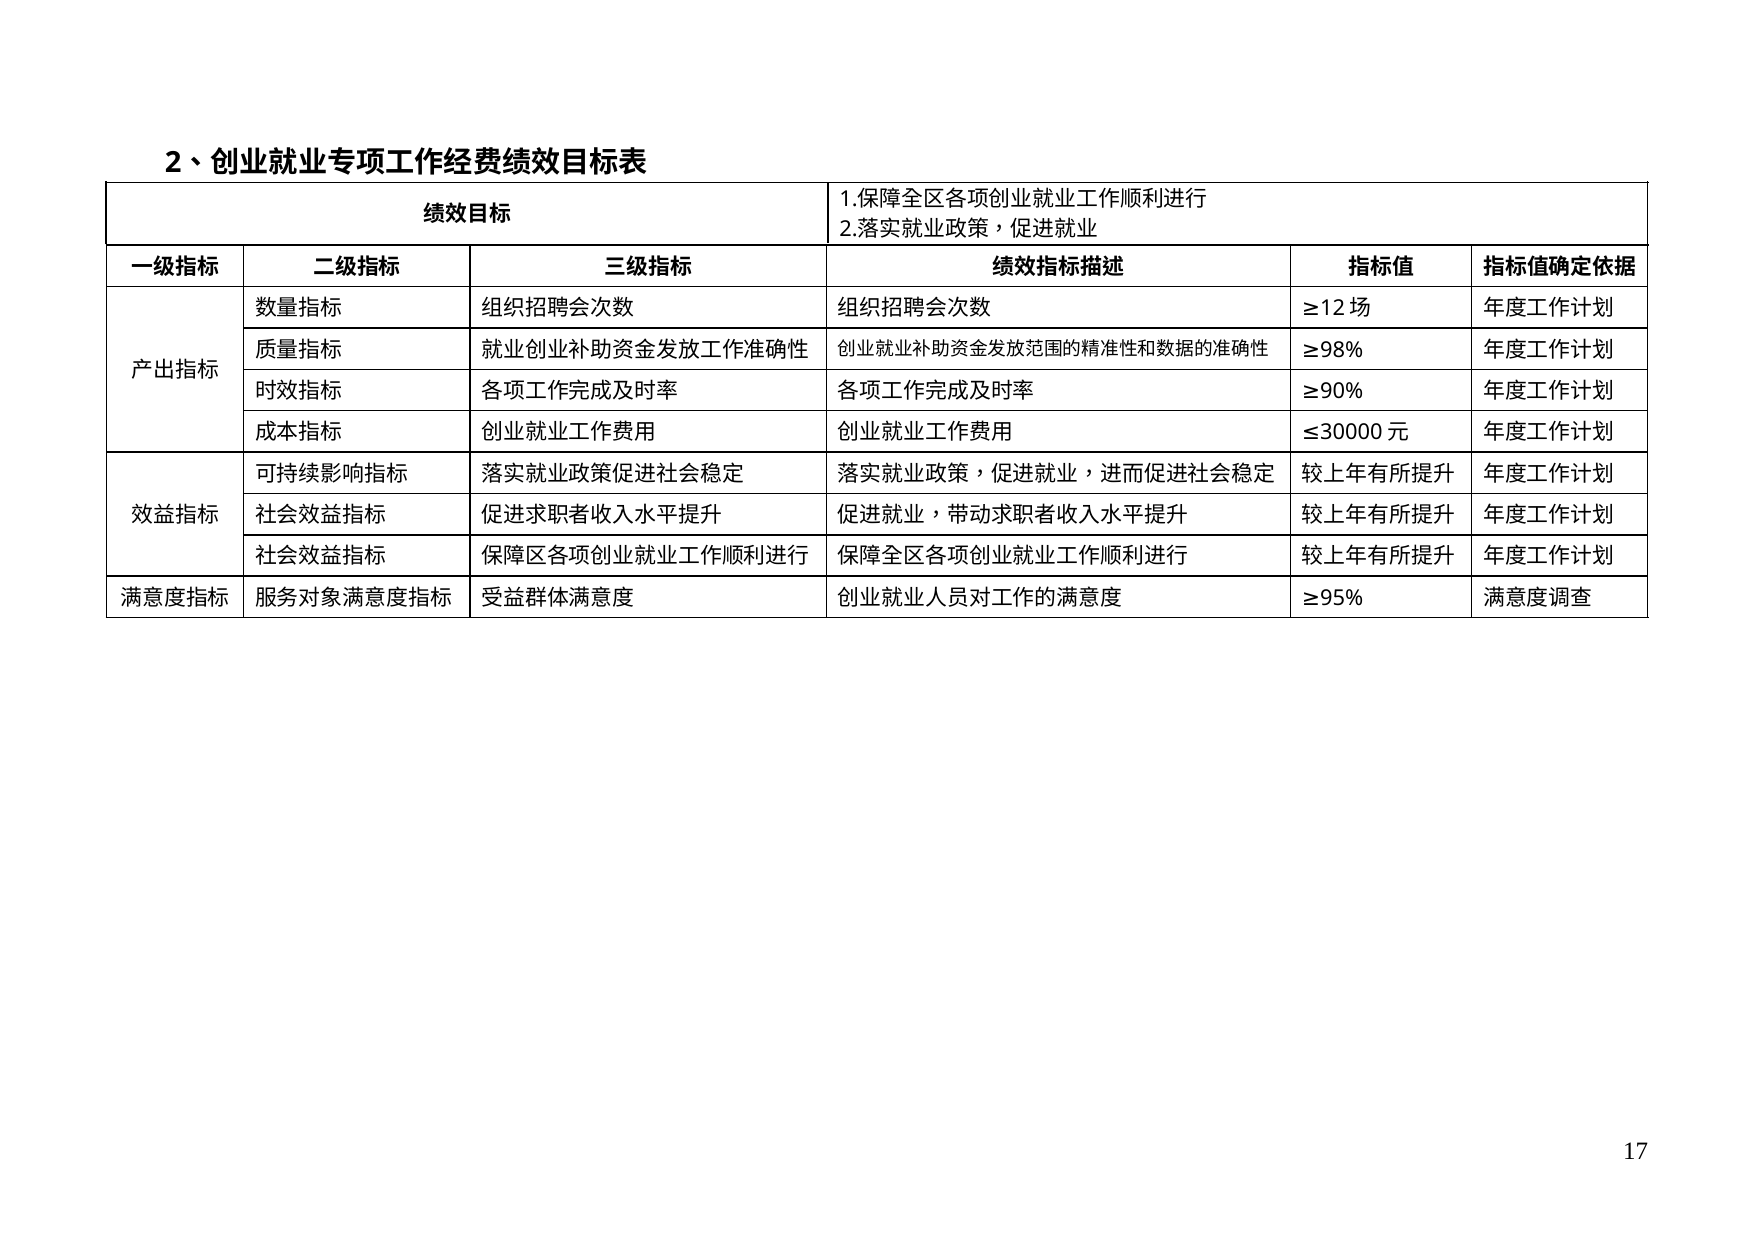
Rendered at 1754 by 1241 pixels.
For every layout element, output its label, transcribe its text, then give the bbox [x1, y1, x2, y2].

table_cell 较上年有所提升 [1291, 536, 1471, 575]
table_cell 各项工作完成及时率 [827, 370, 1290, 410]
table_cell 较上年有所提升 [1291, 453, 1471, 492]
table_cell 保障全区各项创业就业工作顺利进行 [827, 536, 1290, 575]
table_cell 满意度指标 [107, 577, 243, 617]
table_cell 可持续影响指标 [244, 453, 469, 492]
table_header 指标值 [1291, 246, 1471, 286]
table_cell 落实就业政策促进社会稳定 [471, 453, 826, 492]
table_cell 服务对象满意度指标 [244, 577, 469, 617]
table_cell ≥98% [1291, 329, 1471, 368]
table_cell 时效指标 [244, 370, 469, 410]
table_cell 保障区各项创业就业工作顺利进行 [471, 536, 826, 575]
table_cell 满意度调查 [1472, 577, 1647, 617]
table_cell 就业创业补助资金发放工作准确性 [471, 329, 826, 368]
table_cell 质量指标 [244, 329, 469, 368]
table_cell 促进就业，带动求职者收入水平提升 [827, 494, 1290, 534]
table_cell 效益指标 [107, 453, 243, 575]
table_cell 促进求职者收入水平提升 [471, 494, 826, 534]
table_cell 年度工作计划 [1472, 329, 1647, 368]
table_cell 产出指标 [107, 287, 243, 451]
table_cell 社会效益指标 [244, 536, 469, 575]
text 2、创业就业专项工作经费绩效目标表 [106, 142, 1648, 181]
table_header 一级指标 [107, 246, 243, 286]
table_header 绩效指标描述 [827, 246, 1290, 286]
table_cell 创业就业工作费用 [827, 411, 1290, 451]
table_cell 年度工作计划 [1472, 494, 1647, 534]
table_cell 受益群体满意度 [471, 577, 826, 617]
table_cell 创业就业人员对工作的满意度 [827, 577, 1290, 617]
table_cell 年度工作计划 [1472, 287, 1647, 327]
table_cell 各项工作完成及时率 [471, 370, 826, 410]
table_cell 年度工作计划 [1472, 411, 1647, 451]
table_header 三级指标 [471, 246, 826, 286]
table_cell 组织招聘会次数 [827, 287, 1290, 327]
table_cell 较上年有所提升 [1291, 494, 1471, 534]
table_cell ≥12场 [1291, 287, 1471, 327]
table_cell 年度工作计划 [1472, 370, 1647, 410]
table_cell ≤30000元 [1291, 411, 1471, 451]
table_cell 成本指标 [244, 411, 469, 451]
table_header 1.保障全区各项创业就业工作顺利进行 2.落实就业政策，促进就业 [829, 183, 1647, 243]
table_cell 年度工作计划 [1472, 536, 1647, 575]
table_cell 创业就业补助资金发放范围的精准性和数据的准确性 [827, 329, 1290, 368]
table_cell 年度工作计划 [1472, 453, 1647, 492]
table_cell ≥90% [1291, 370, 1471, 410]
table_cell ≥95% [1291, 577, 1471, 617]
table_cell 社会效益指标 [244, 494, 469, 534]
table_header 绩效目标 [107, 183, 827, 243]
table_cell 落实就业政策，促进就业，进而促进社会稳定 [827, 453, 1290, 492]
table_cell 组织招聘会次数 [471, 287, 826, 327]
table_header 二级指标 [244, 246, 469, 286]
table_cell 数量指标 [244, 287, 469, 327]
table_header 指标值确定依据 [1472, 246, 1647, 286]
table_cell 创业就业工作费用 [471, 411, 826, 451]
